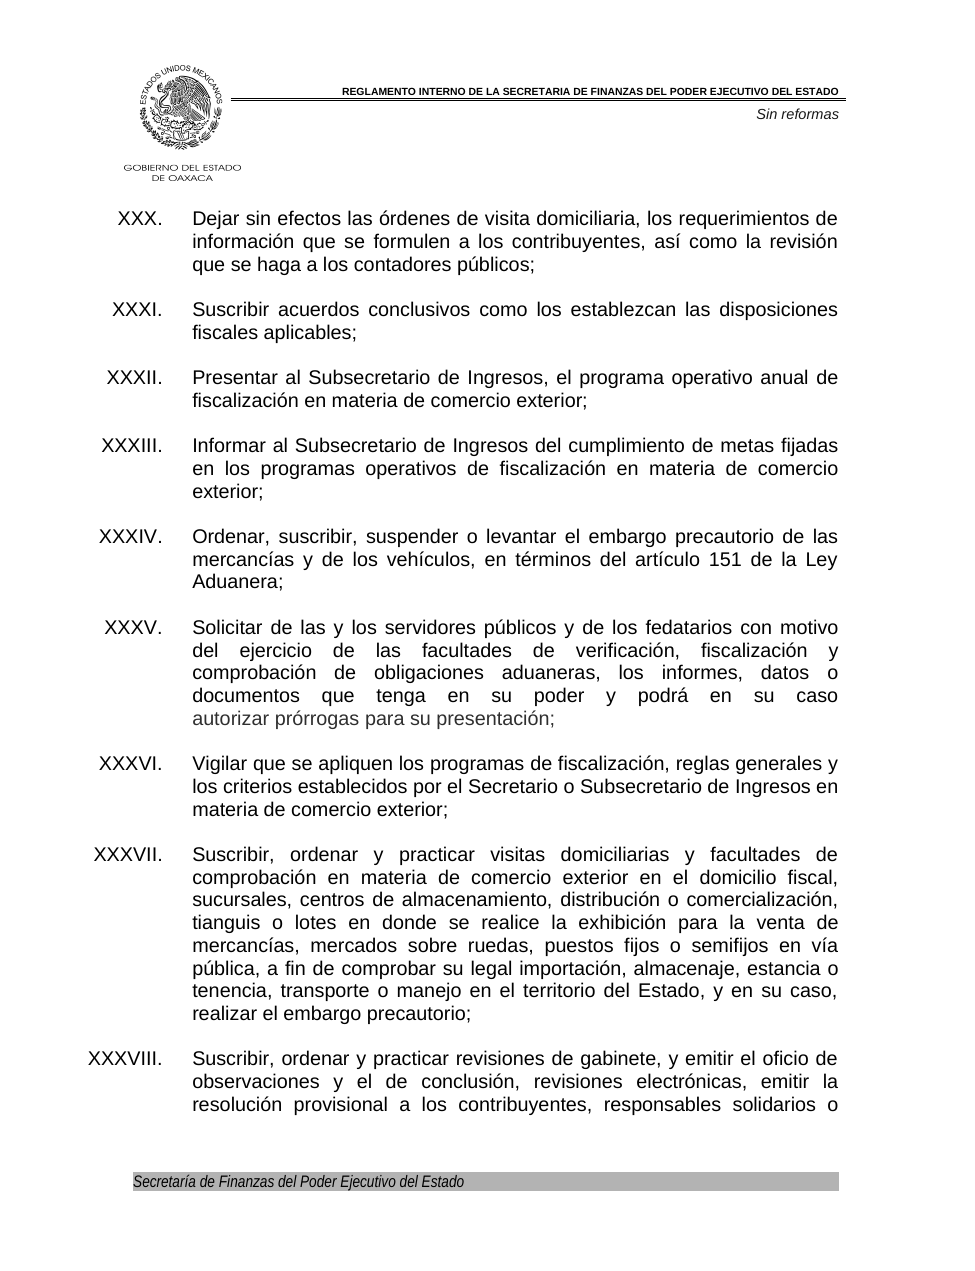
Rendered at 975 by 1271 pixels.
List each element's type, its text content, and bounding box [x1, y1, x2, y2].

list Solicitar de las y los servidores públicos y de los fedatarios con motivo del ejercicio de las facultades de verificación, fiscalización y comprobación de obligaciones aduaneras, los informes, datos o documentos que tenga en su poder y podrá en su caso autorizar prórrogas para su presentación; [162, 616, 839, 729]
list Suscribir acuerdos conclusivos como los establezcan las disposiciones fiscales aplicables; [162, 298, 839, 343]
list Vigilar que se apliquen los programas de fiscalización, reglas generales y los criterios establecidos por el Secretario o Subsecretario de Ingresos en materia de comercio exterior; [162, 752, 839, 820]
list Informar al Subsecretario de Ingresos del cumplimiento de metas fijadas en los programas operativos de fiscalización en materia de comercio exterior; [162, 434, 839, 502]
picture [121, 62, 244, 184]
list Presentar al Subsecretario de Ingresos, el programa operativo anual de fiscalización en materia de comercio exterior; [162, 366, 839, 411]
list Ordenar, suscribir, suspender o levantar el embargo precautorio de las mercancías y de los vehículos, en términos del artículo 151 de la Ley Aduanera; [162, 525, 839, 593]
list Dejar sin efectos las órdenes de visita domiciliaria, los requerimientos de información que se formulen a los contribuyentes, así como la revisión que se haga a los contadores públicos; [162, 207, 839, 275]
list Suscribir, ordenar y practicar visitas domiciliarias y facultades de comprobación en materia de comercio exterior en el domicilio fiscal, sucursales, centros de almacenamiento, distribución o comercialización, tianguis o lotes en donde se realice la exhibición para la venta de mercancías, mercados sobre ruedas, puestos fijos o semifijos en vía pública, a fin de comprobar su legal importación, almacenaje, estancia o tenencia, transporte o manejo en el territorio del Estado, y en su caso, realizar el embargo precautorio; [162, 843, 839, 1024]
